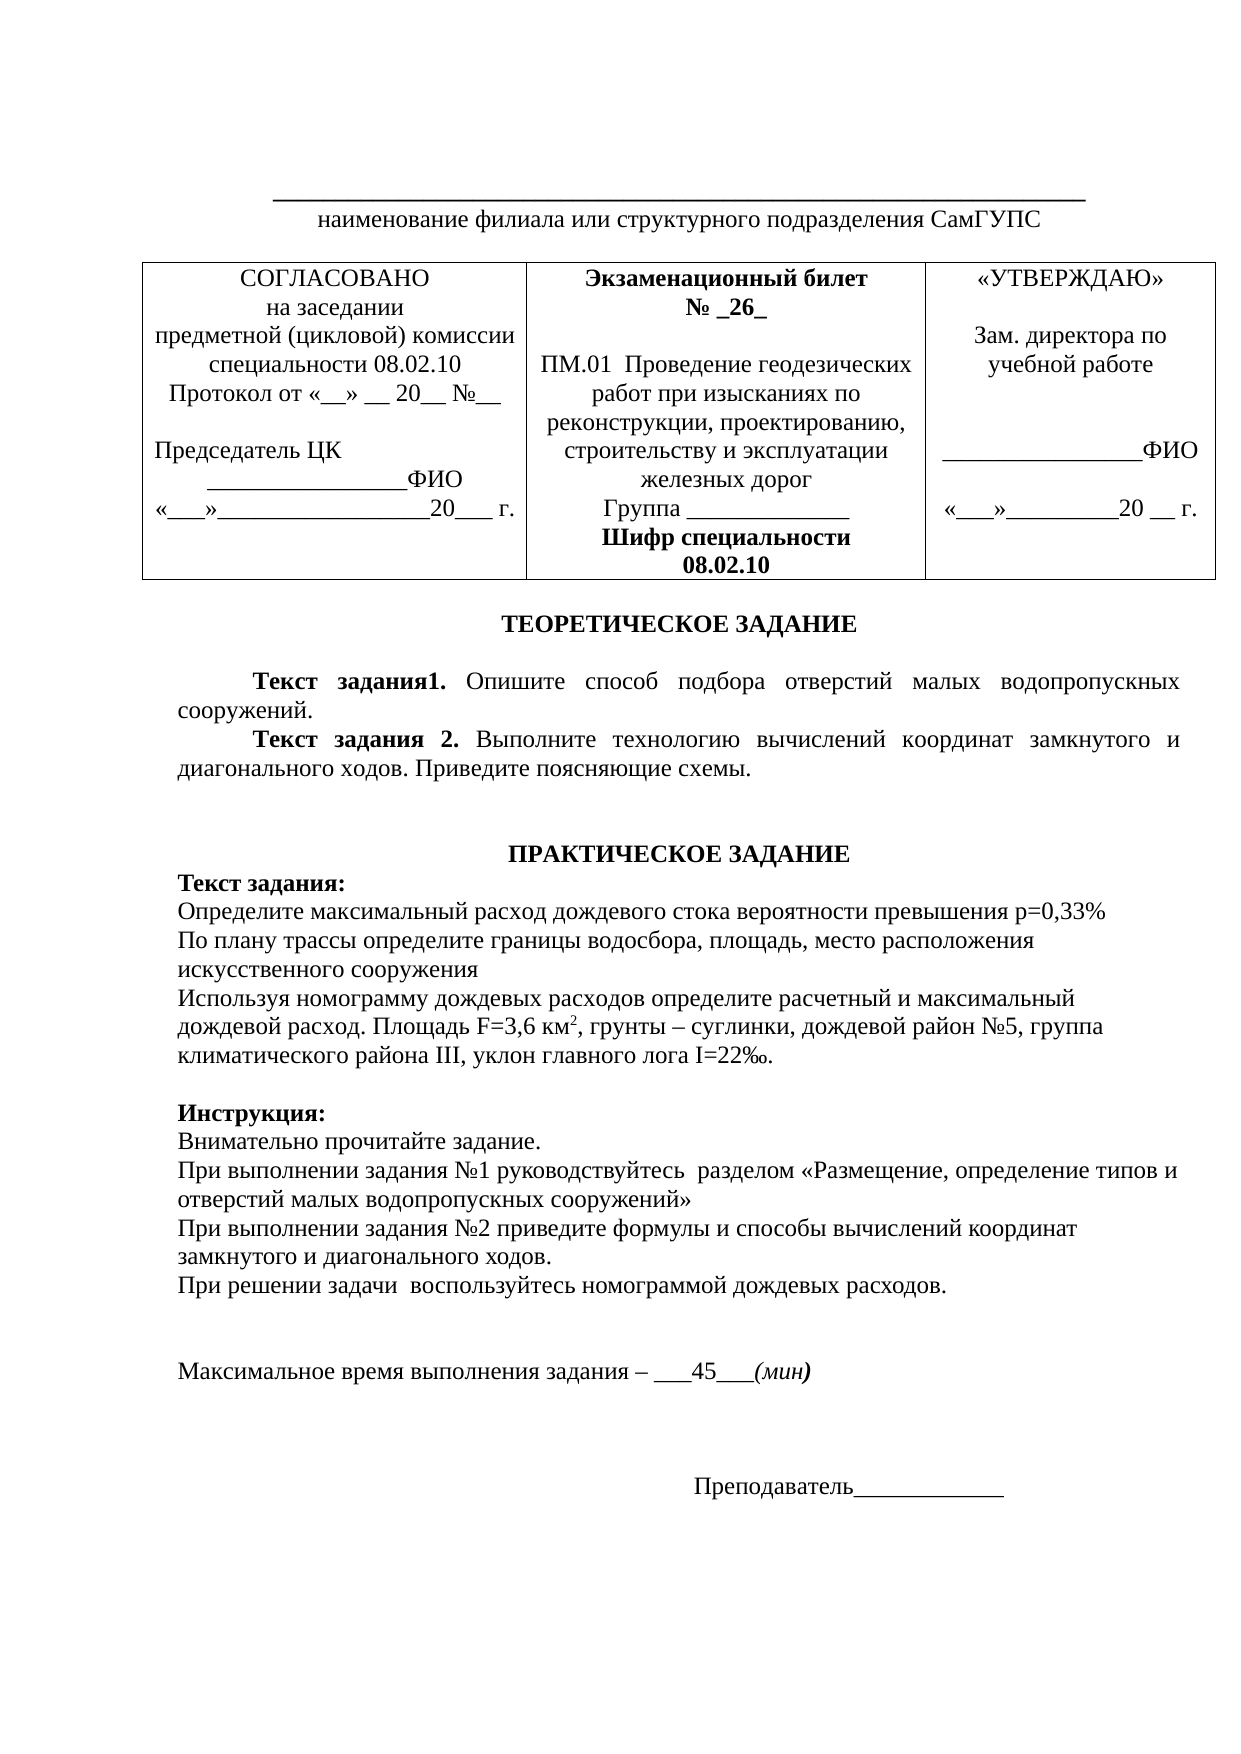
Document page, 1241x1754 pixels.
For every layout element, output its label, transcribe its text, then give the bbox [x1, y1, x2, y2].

text По плану трассы определите границы водосбора, площадь, место расположения искусственного сооружения [177, 925, 1181, 983]
text Используя номограмму дождевых расходов определите расчетный и максимальный дождевой расход. Площадь F=3,6 км2, грунты – суглинки, дождевой район №5, группа климатического района III, уклон главного лога I=22‰. [177, 983, 1181, 1069]
subtitle Инструкция: [177, 1098, 1181, 1126]
text наименование филиала или структурного подразделения СамГУПС [177, 204, 1181, 233]
subtitle Текст задания: [177, 868, 1181, 896]
text Текст задания1. Опишите способ подбора отверстий малых водопропускных сооружений. [177, 666, 1181, 724]
text Определите максимальный расход дождевого стока вероятности превышения р=0,33% [177, 896, 1181, 925]
text ТЕОРЕТИЧЕСКОЕ ЗАДАНИЕ [177, 609, 1181, 638]
table_header СОГЛАСОВАНО на заседании предметной (цикловой) комиссии специальности 08.02.10 Протокол от «__» __ 20__ №__ Председатель ЦК ________________ФИО «___»_________________20___ г. [143, 263, 526, 579]
text _________________________________________________________________ [177, 176, 1181, 204]
text Максимальное время выполнения задания – ___45___(мин) [177, 1356, 1181, 1385]
text Преподаватель____________ [177, 1471, 1181, 1500]
text Текст задания 2. Выполните технологию вычислений координат замкнутого и диагонального ходов. Приведите поясняющие схемы. [177, 724, 1181, 781]
table_header «УТВЕРЖДАЮ» Зам. директора по учебной работе ________________ФИО «___»_________20 __ г. [926, 263, 1215, 579]
table_header Экзаменационный билет № _26_ ПМ.01 Проведение геодезических работ при изысканиях по реконструкции, проектированию, строительству и эксплуатации железных дорог Группа _____________ Шифр специальности 08.02.10 [527, 263, 925, 579]
text ПРАКТИЧЕСКОЕ ЗАДАНИЕ [177, 839, 1181, 868]
subtitle При выполнении задания №2 приведите формулы и способы вычислений координат замкнутого и диагонального ходов. [177, 1213, 1181, 1270]
subtitle При выполнении задания №1 руководствуйтесь разделом «Размещение, определение типов и отверстий малых водопропускных сооружений» [177, 1155, 1181, 1213]
subtitle При решении задачи воспользуйтесь номограммой дождевых расходов. [177, 1270, 1181, 1299]
subtitle Внимательно прочитайте задание. [177, 1126, 1181, 1155]
